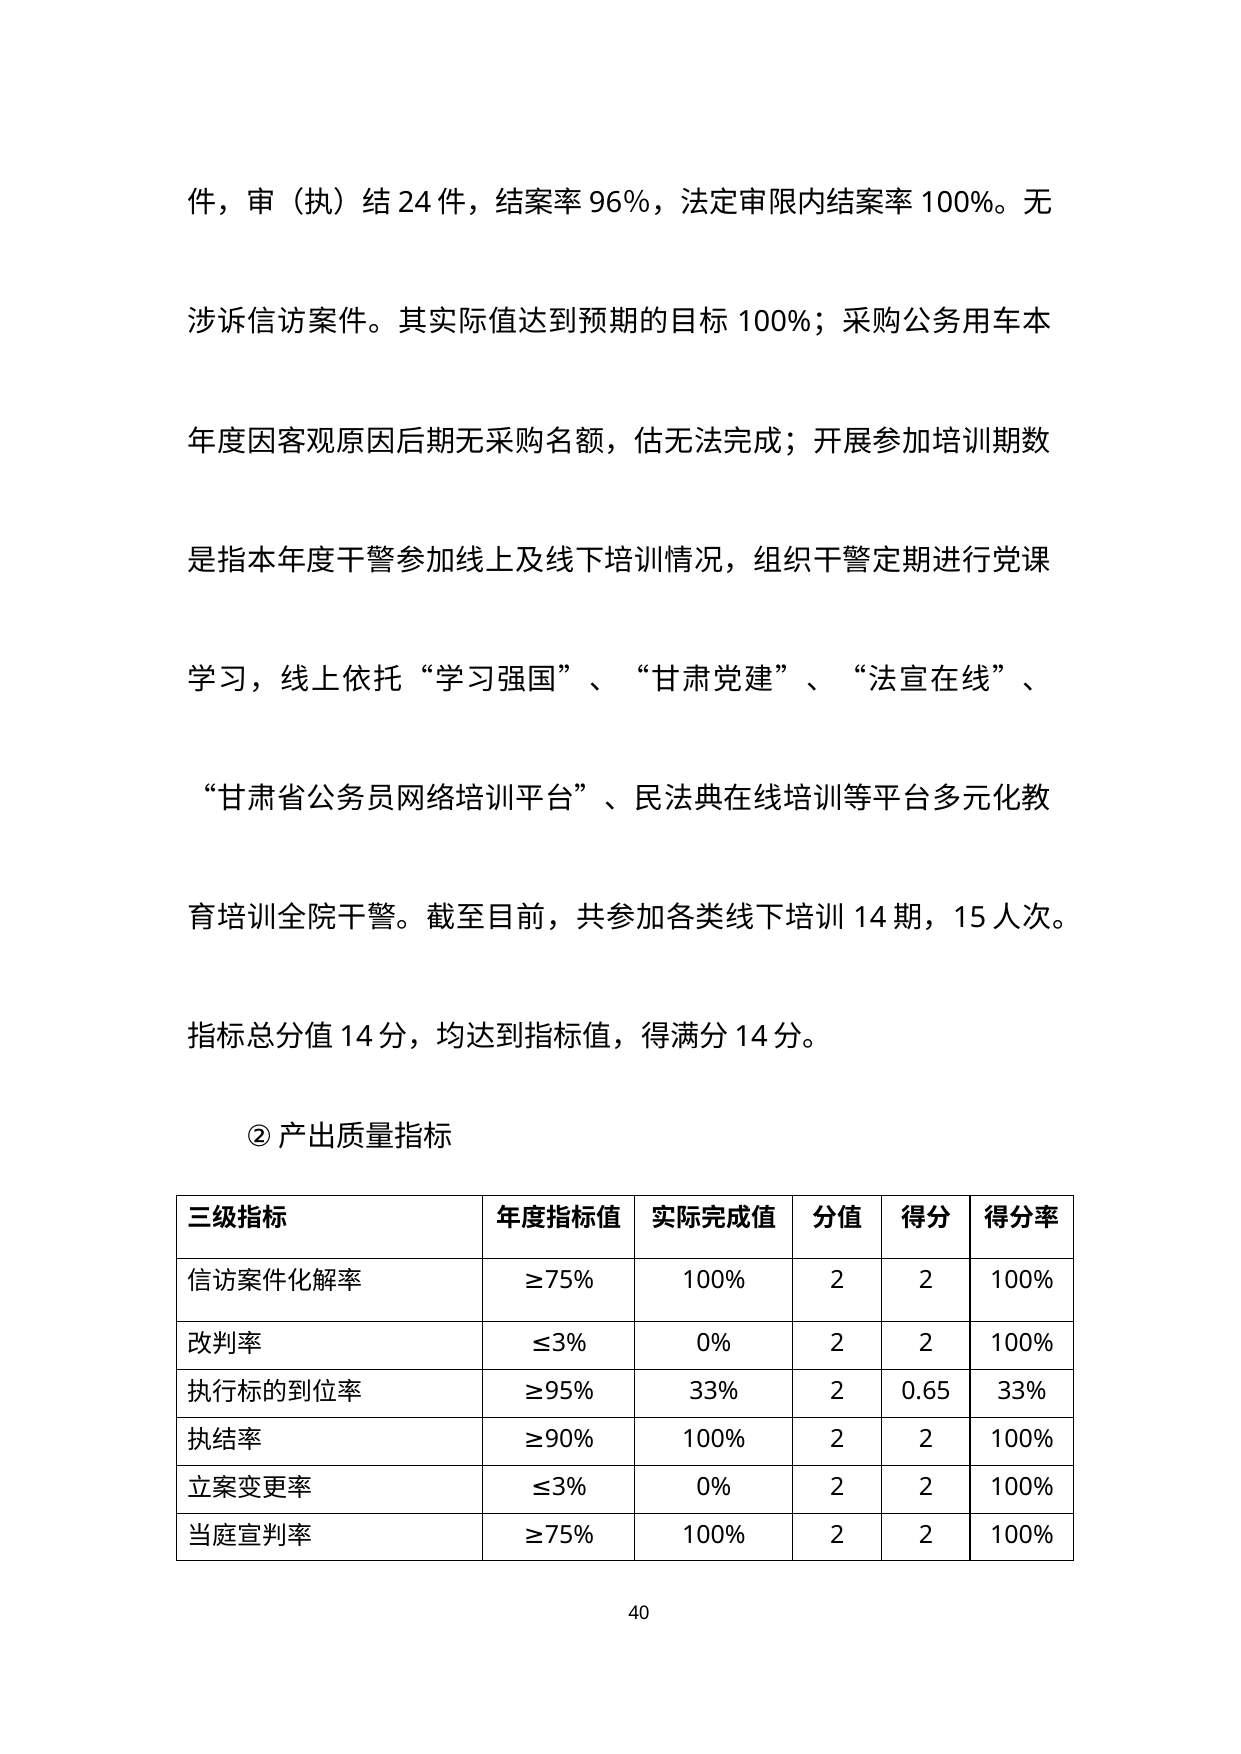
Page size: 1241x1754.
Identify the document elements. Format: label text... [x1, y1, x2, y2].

table_cell 2 [793, 1466, 881, 1512]
table_cell 改判率 [177, 1322, 482, 1369]
table_cell 100% [971, 1514, 1073, 1560]
table_cell 100% [971, 1466, 1073, 1512]
table_cell 2 [793, 1259, 881, 1321]
table_cell 0% [635, 1466, 792, 1512]
text ②产出质量指标 [187, 1094, 1053, 1174]
table_cell 2 [882, 1418, 969, 1464]
table_cell 2 [793, 1322, 881, 1369]
table_cell ≥90% [483, 1418, 634, 1464]
table_cell 100% [971, 1418, 1073, 1464]
table_header 得分 [882, 1196, 969, 1258]
table_cell 信访案件化解率 [177, 1259, 482, 1321]
table_cell 2 [793, 1418, 881, 1464]
table_cell 2 [882, 1514, 969, 1560]
table_cell ≥75% [483, 1259, 634, 1321]
table_cell 2 [793, 1370, 881, 1417]
table_cell 2 [882, 1466, 969, 1512]
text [187, 160, 1053, 1073]
table_cell 100% [971, 1259, 1073, 1321]
table_header 三级指标 [177, 1196, 482, 1258]
table_cell 2 [882, 1322, 969, 1369]
table_cell ≥95% [483, 1370, 634, 1417]
table_cell 33% [635, 1370, 792, 1417]
table_cell 0% [635, 1322, 792, 1369]
table_cell 100% [971, 1322, 1073, 1369]
table_cell ≥75% [483, 1514, 634, 1560]
table_cell 执行标的到位率 [177, 1370, 482, 1417]
table_cell 100% [635, 1259, 792, 1321]
table_cell 立案变更率 [177, 1466, 482, 1512]
table_cell ≤3% [483, 1322, 634, 1369]
table_cell 100% [635, 1418, 792, 1464]
table_cell 当庭宣判率 [177, 1514, 482, 1560]
table_cell 2 [882, 1259, 969, 1321]
table_header 得分率 [971, 1196, 1073, 1258]
table_cell ≤3% [483, 1466, 634, 1512]
table_cell 0.65 [882, 1370, 969, 1417]
table_cell 2 [793, 1514, 881, 1560]
table_header 实际完成值 [635, 1196, 792, 1258]
table_cell 执结率 [177, 1418, 482, 1464]
table_header 分值 [793, 1196, 881, 1258]
table_cell 33% [971, 1370, 1073, 1417]
table_header 年度指标值 [483, 1196, 634, 1258]
table_cell 100% [635, 1514, 792, 1560]
